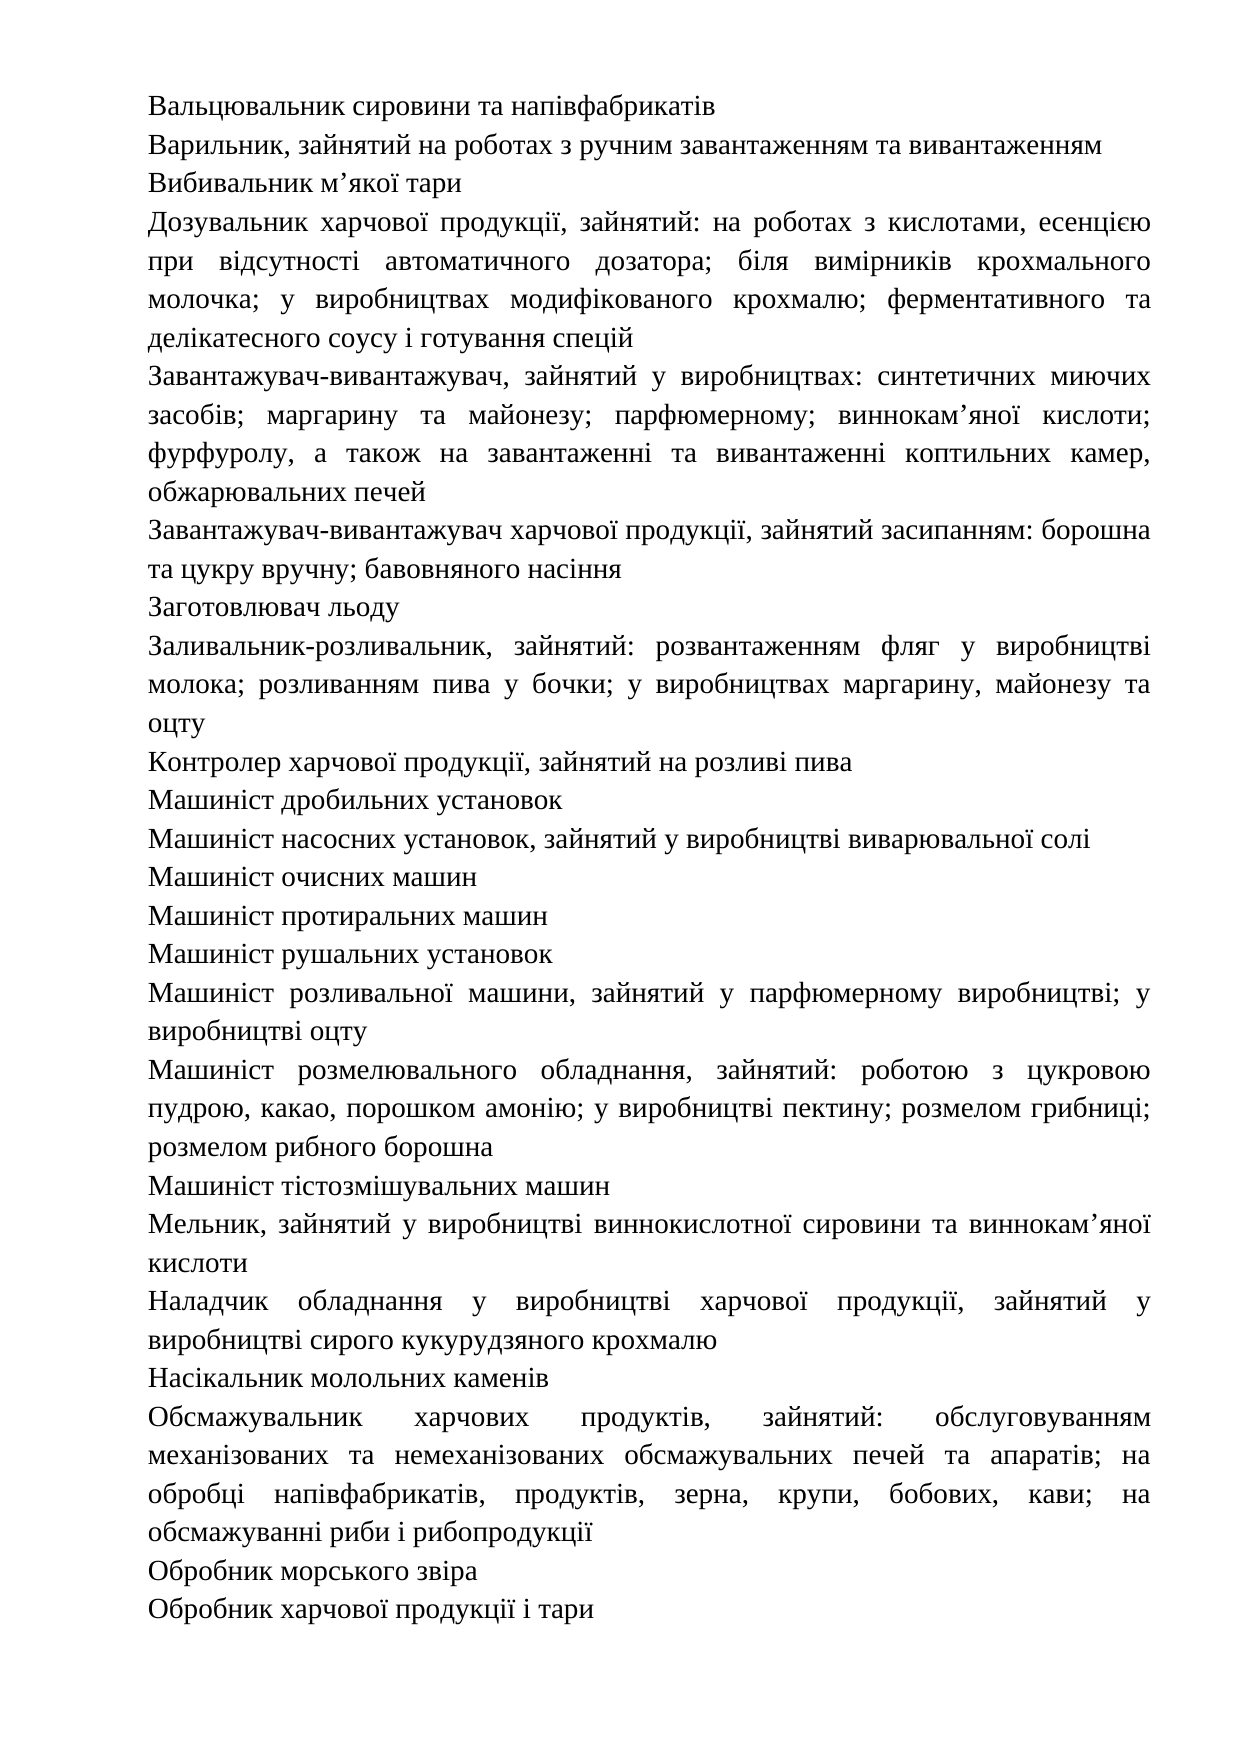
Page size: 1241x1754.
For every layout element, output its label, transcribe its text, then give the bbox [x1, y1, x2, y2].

text Насікальник молольних каменів [148, 1360, 1152, 1394]
text Мельник, зайнятий у виробництві виннокислотної сировини та виннокам’яної кислоти [148, 1206, 1152, 1278]
text Машиніст рушальних установок [148, 936, 1152, 970]
text Контролер харчової продукції, зайнятий на розливі пива [148, 744, 1152, 777]
text Завантажувач-вивантажувач, зайнятий у виробництвах: синтетичних миючих засобів; маргарину та майонезу; парфюмерному; виннокам’яної кислоти; фурфуролу, а також на завантаженні та вивантаженні коптильних камер, обжарювальних печей [148, 358, 1152, 507]
text Обсмажувальник харчових продуктів, зайнятий: обслуговуванням механізованих та немеханізованих обсмажувальних печей та апаратів; на обробці напівфабрикатів, продуктів, зерна, крупи, бобових, кави; на обсмажуванні риби i рибопродукції [148, 1399, 1152, 1548]
text Обробник морського звіра [148, 1553, 1152, 1587]
text Вальцювальник сировини та напівфабрикатів [148, 88, 1152, 122]
text Машиніст тістозмішувальних машин [148, 1168, 1152, 1201]
text Машиніст розмелювального обладнання, зайнятий: роботою з цукровою пудрою, какао, порошком амонію; у виробництві пектину; розмелом грибниці; розмелом рибного борошна [148, 1052, 1152, 1163]
text Машиніст протиральних машин [148, 898, 1152, 931]
text Наладчик обладнання у виробництві харчової продукції, зайнятий у виробництві сирого кукурудзяного крохмалю [148, 1283, 1152, 1355]
text Завантажувач-вивантажувач харчової продукції, зайнятий засипанням: борошна та цукру вручну; бавовняного насіння [148, 512, 1152, 584]
text Машиніст розливальної машини, зайнятий у парфюмерному виробництві; у виробництві оцту [148, 975, 1152, 1047]
text Заливальник-розливальник, зайнятий: розвантаженням фляг у виробництві молока; розливанням пива у бочки; у виробництвах маргарину, майонезу та оцту [148, 628, 1152, 739]
text Машиніст насосних установок, зайнятий у виробництві виварювальної солі [148, 821, 1152, 854]
text Вибивальник м’якої тари [148, 166, 1152, 199]
text Машиніст очисних машин [148, 859, 1152, 893]
text Варильник, зайнятий на роботах з ручним завантаженням та вивантаженням [148, 127, 1152, 161]
text Машиніст дробильних установок [148, 782, 1152, 816]
text Обробник харчової продукції i тари [148, 1592, 1152, 1625]
text Заготовлювач льоду [148, 589, 1152, 623]
text Дозувальник харчової продукції, зайнятий: на роботах з кислотами, есенцією при відсутності автоматичного дозатора; біля вимірників крохмального молочка; у виробництвах модифікованого крохмалю; ферментативного та делікатесного соусу i готування спецій [148, 204, 1152, 353]
